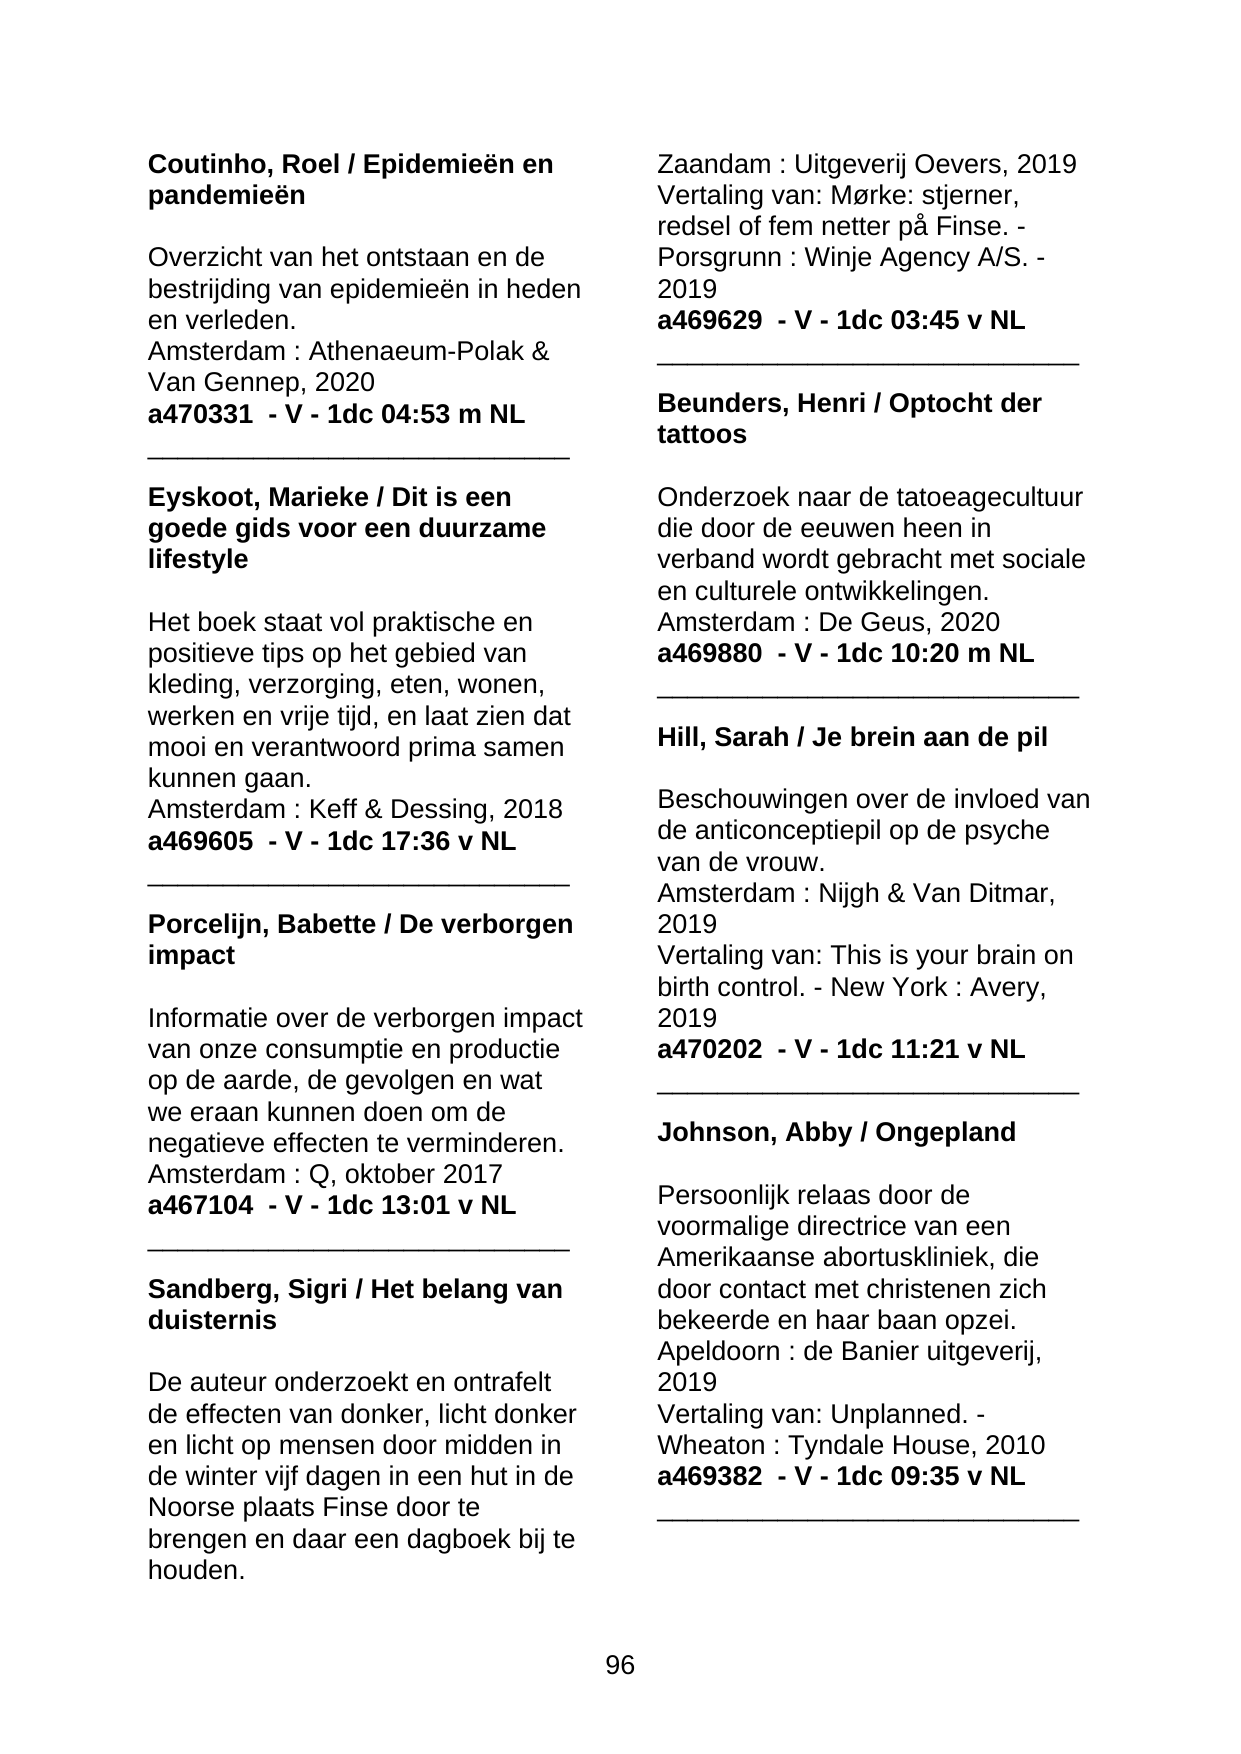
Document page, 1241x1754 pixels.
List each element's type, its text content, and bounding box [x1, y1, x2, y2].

subtitle Beunders, Henri / Optocht der tattoos [657, 387, 1093, 450]
subtitle Sandberg, Sigri / Het belang van duisternis [148, 1273, 583, 1335]
text Het boek staat vol praktische en positieve tips op het gebied van kleding, verzorging, eten, wonen, werken en vrije tijd, en laat zien dat mooi en verantwoord prima samen kunnen gaan. Amsterdam : Keff & Dessing, 2018 a469605 - V - 1dc 17:36 v NL ____________________________ [148, 575, 583, 887]
subtitle Porcelijn, Babette / De verborgen impact [148, 908, 583, 971]
text De auteur onderzoekt en ontrafelt de effecten van donker, licht donker en licht op mensen door midden in de winter vijf dagen in een hut in de Noorse plaats Finse door te brengen en daar een dagboek bij te houden. Zaandam : Uitgeverij Oevers, 2019 Vertaling van: Mørke: stjerner, redsel of fem netter på Finse. - Porsgrunn : Winje Agency A/S. - 2019 a469629 - V - 1dc 03:45 v NL ____________________________ [148, 1335, 583, 1585]
subtitle Eyskoot, Marieke / Dit is een goede gids voor een duurzame lifestyle [148, 481, 583, 575]
text Persoonlijk relaas door de voormalige directrice van een Amerikaanse abortuskliniek, die door contact met christenen zich bekeerde en haar baan opzei. Apeldoorn : de Banier uitgeverij, 2019 Vertaling van: Unplanned. - Wheaton : Tyndale House, 2010 a469382 - V - 1dc 09:35 v NL ____________________________ [657, 1148, 1093, 1523]
text Overzicht van het ontstaan en de bestrijding van epidemieën in heden en verleden. Amsterdam : Athenaeum-Polak & Van Gennep, 2020 a470331 - V - 1dc 04:53 m NL ____________________________ [148, 210, 583, 460]
text De auteur onderzoekt en ontrafelt de effecten van donker, licht donker en licht op mensen door midden in de winter vijf dagen in een hut in de Noorse plaats Finse door te brengen en daar een dagboek bij te houden. Zaandam : Uitgeverij Oevers, 2019 Vertaling van: Mørke: stjerner, redsel of fem netter på Finse. - Porsgrunn : Winje Agency A/S. - 2019 a469629 - V - 1dc 03:45 v NL ____________________________ [657, 148, 1093, 366]
subtitle Johnson, Abby / Ongepland [657, 1116, 1093, 1148]
subtitle Hill, Sarah / Je brein aan de pil [657, 721, 1093, 752]
text Beschouwingen over de invloed van de anticonceptiepil op de psyche van de vrouw. Amsterdam : Nijgh & Van Ditmar, 2019 Vertaling van: This is your brain on birth control. - New York : Avery, 2019 a470202 - V - 1dc 11:21 v NL ____________________________ [657, 752, 1093, 1096]
text Informatie over de verborgen impact van onze consumptie en productie op de aarde, de gevolgen en wat we eraan kunnen doen om de negatieve effecten te verminderen. Amsterdam : Q, oktober 2017 a467104 - V - 1dc 13:01 v NL ____________________________ [148, 971, 583, 1252]
subtitle Coutinho, Roel / Epidemieën en pandemieën [148, 148, 583, 210]
text Onderzoek naar de tatoeagecultuur die door de eeuwen heen in verband wordt gebracht met sociale en culturele ontwikkelingen. Amsterdam : De Geus, 2020 a469880 - V - 1dc 10:20 m NL ____________________________ [657, 450, 1093, 700]
